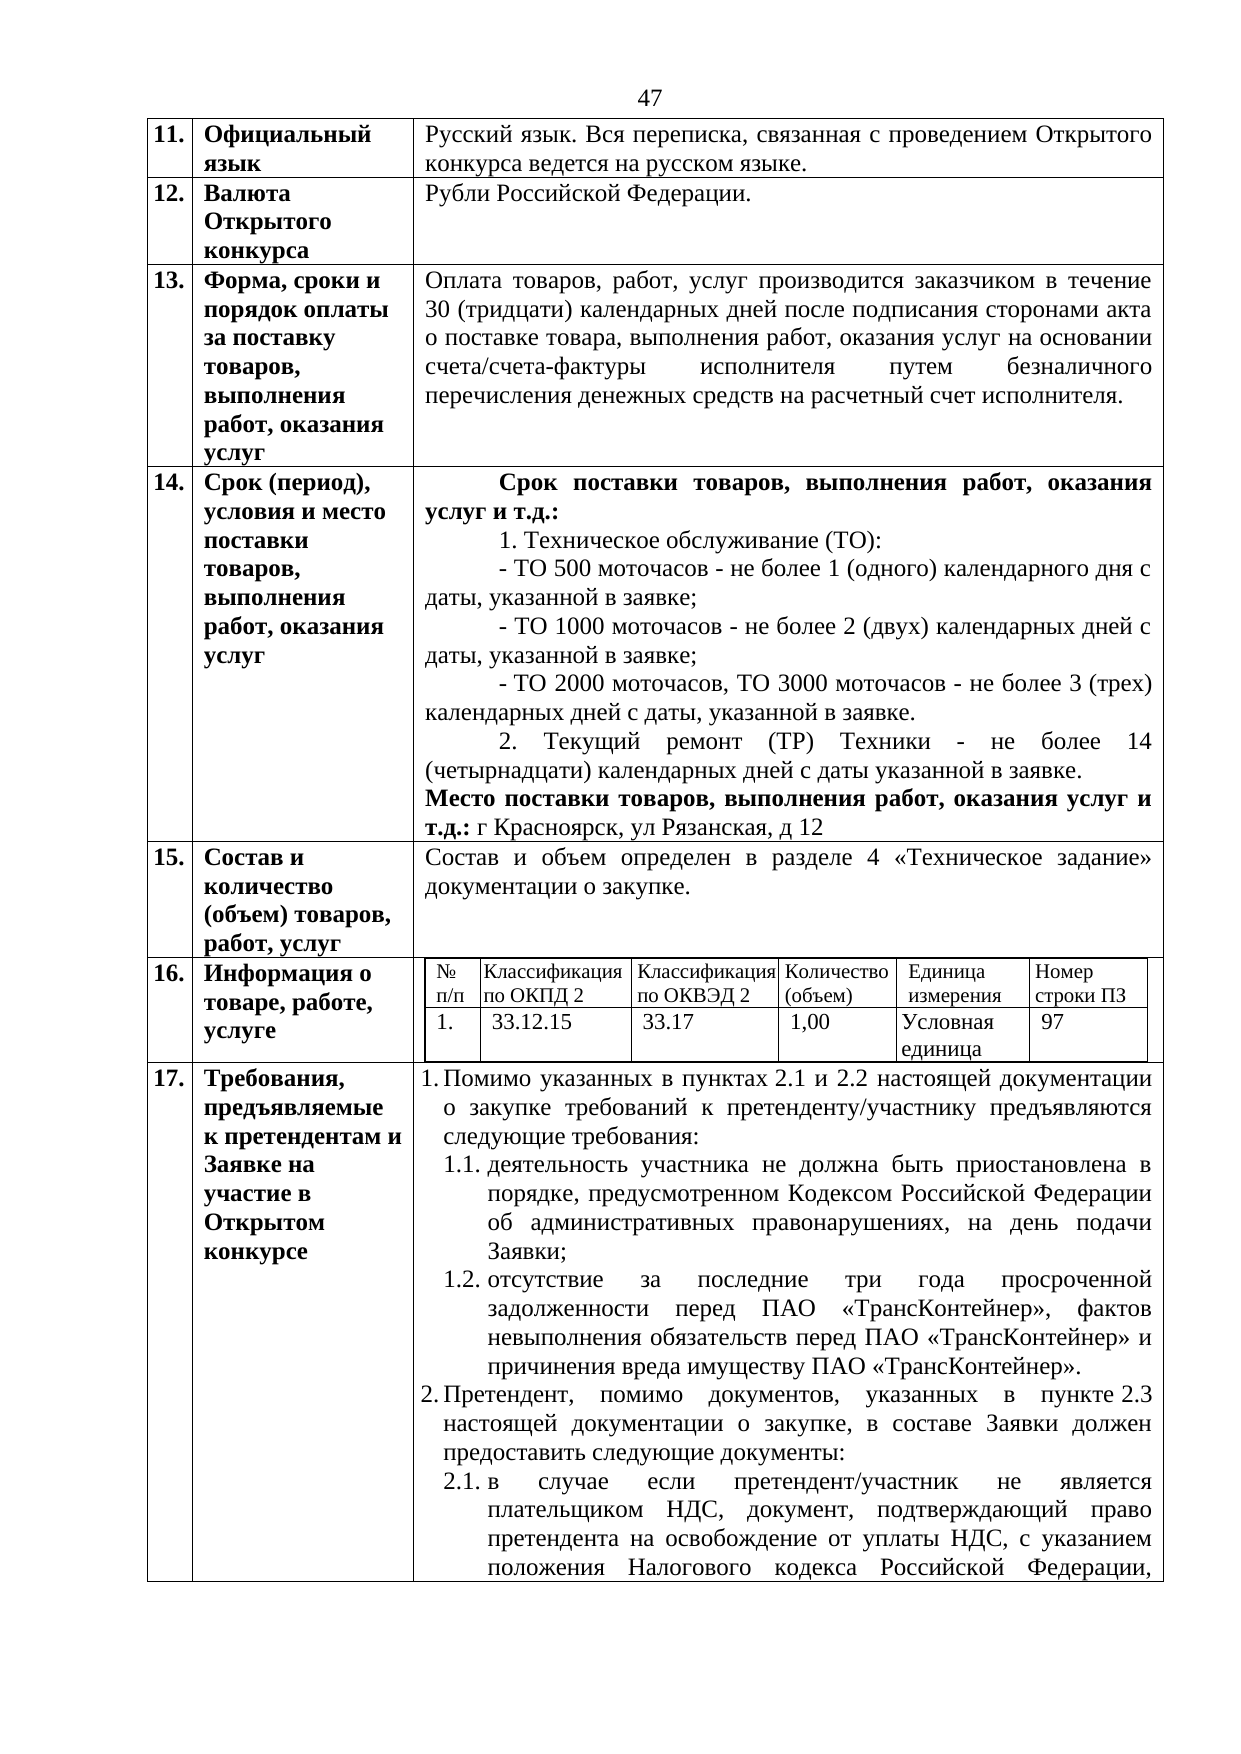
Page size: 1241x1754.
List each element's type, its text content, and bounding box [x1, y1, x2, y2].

table_cell [426, 959, 480, 1007]
table_cell Форма, сроки и порядок оплаты за поставку товаров, выполнения работ, оказания услуг [193, 265, 413, 466]
table_cell [481, 959, 631, 1007]
table_cell [779, 959, 896, 1007]
table_cell Рубли Российской Федерации. [414, 178, 1163, 264]
table_cell [897, 959, 1029, 1007]
table_cell [481, 1008, 631, 1061]
table_cell Информация о товаре, работе, услуге [193, 958, 413, 1062]
table_cell [1030, 959, 1147, 1007]
table_cell 13. [148, 265, 192, 466]
table_cell Состав и объем определен в разделе 4 «Техническое задание» документации о закупке. [414, 842, 1163, 957]
table_cell [779, 1008, 896, 1061]
table_cell Оплата товаров, работ, услуг производится заказчиком в течение 30 (тридцати) календарных дней после подписания сторонами акта о поставке товара, выполнения работ, оказания услуг на основании счета/счета-фактуры исполнителя путем безналичного перечисления денежных средств на расчетный счет исполнителя. [414, 265, 1163, 466]
table_cell [1148, 958, 1163, 1062]
table_cell 16. [148, 958, 192, 1062]
table_cell 14. [148, 467, 192, 841]
table_cell [1030, 1008, 1147, 1061]
table_cell 15. [148, 842, 192, 957]
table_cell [193, 1063, 413, 1581]
table_cell Официальный язык [193, 119, 413, 177]
table_cell [426, 1008, 480, 1061]
table_cell [632, 959, 778, 1007]
table_cell Русский язык. Вся переписка, связанная с проведением Открытого конкурса ведется на русском языке. [414, 119, 1163, 177]
table_cell [632, 1008, 778, 1061]
table_cell 17. [148, 1063, 192, 1581]
table_cell Срок (период), условия и место поставки товаров, выполнения работ, оказания услуг [193, 467, 413, 841]
table_cell [414, 958, 424, 1062]
table_cell [897, 1008, 1029, 1061]
table_cell Срок поставки товаров, выполнения работ, оказания услуг и т.д.: 1. Техническое обслуживание (ТО): - ТО 500 моточасов - не более 1 (одного) календарного дня с даты, указанной в заявке; - ТО 1000 моточасов - не более 2 (двух) календарных дней с даты, указанной в заявке; - ТО 2000 моточасов, ТО 3000 моточасов - не более 3 (трех) календарных дней с даты, указанной в заявке. 2. Текущий ремонт (ТР) Техники - не более 14 (четырнадцати) календарных дней с даты указанной в заявке. Место поставки товаров, выполнения работ, оказания услуг и т.д.: г Красноярск, ул Рязанская, д 12 [414, 467, 1163, 841]
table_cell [414, 1063, 1163, 1581]
table_cell Состав и количество (объем) товаров, работ, услуг [193, 842, 413, 957]
table_cell 12. [148, 178, 192, 264]
table_cell 11. [148, 119, 192, 177]
table_cell Валюта Открытого конкурса [193, 178, 413, 264]
